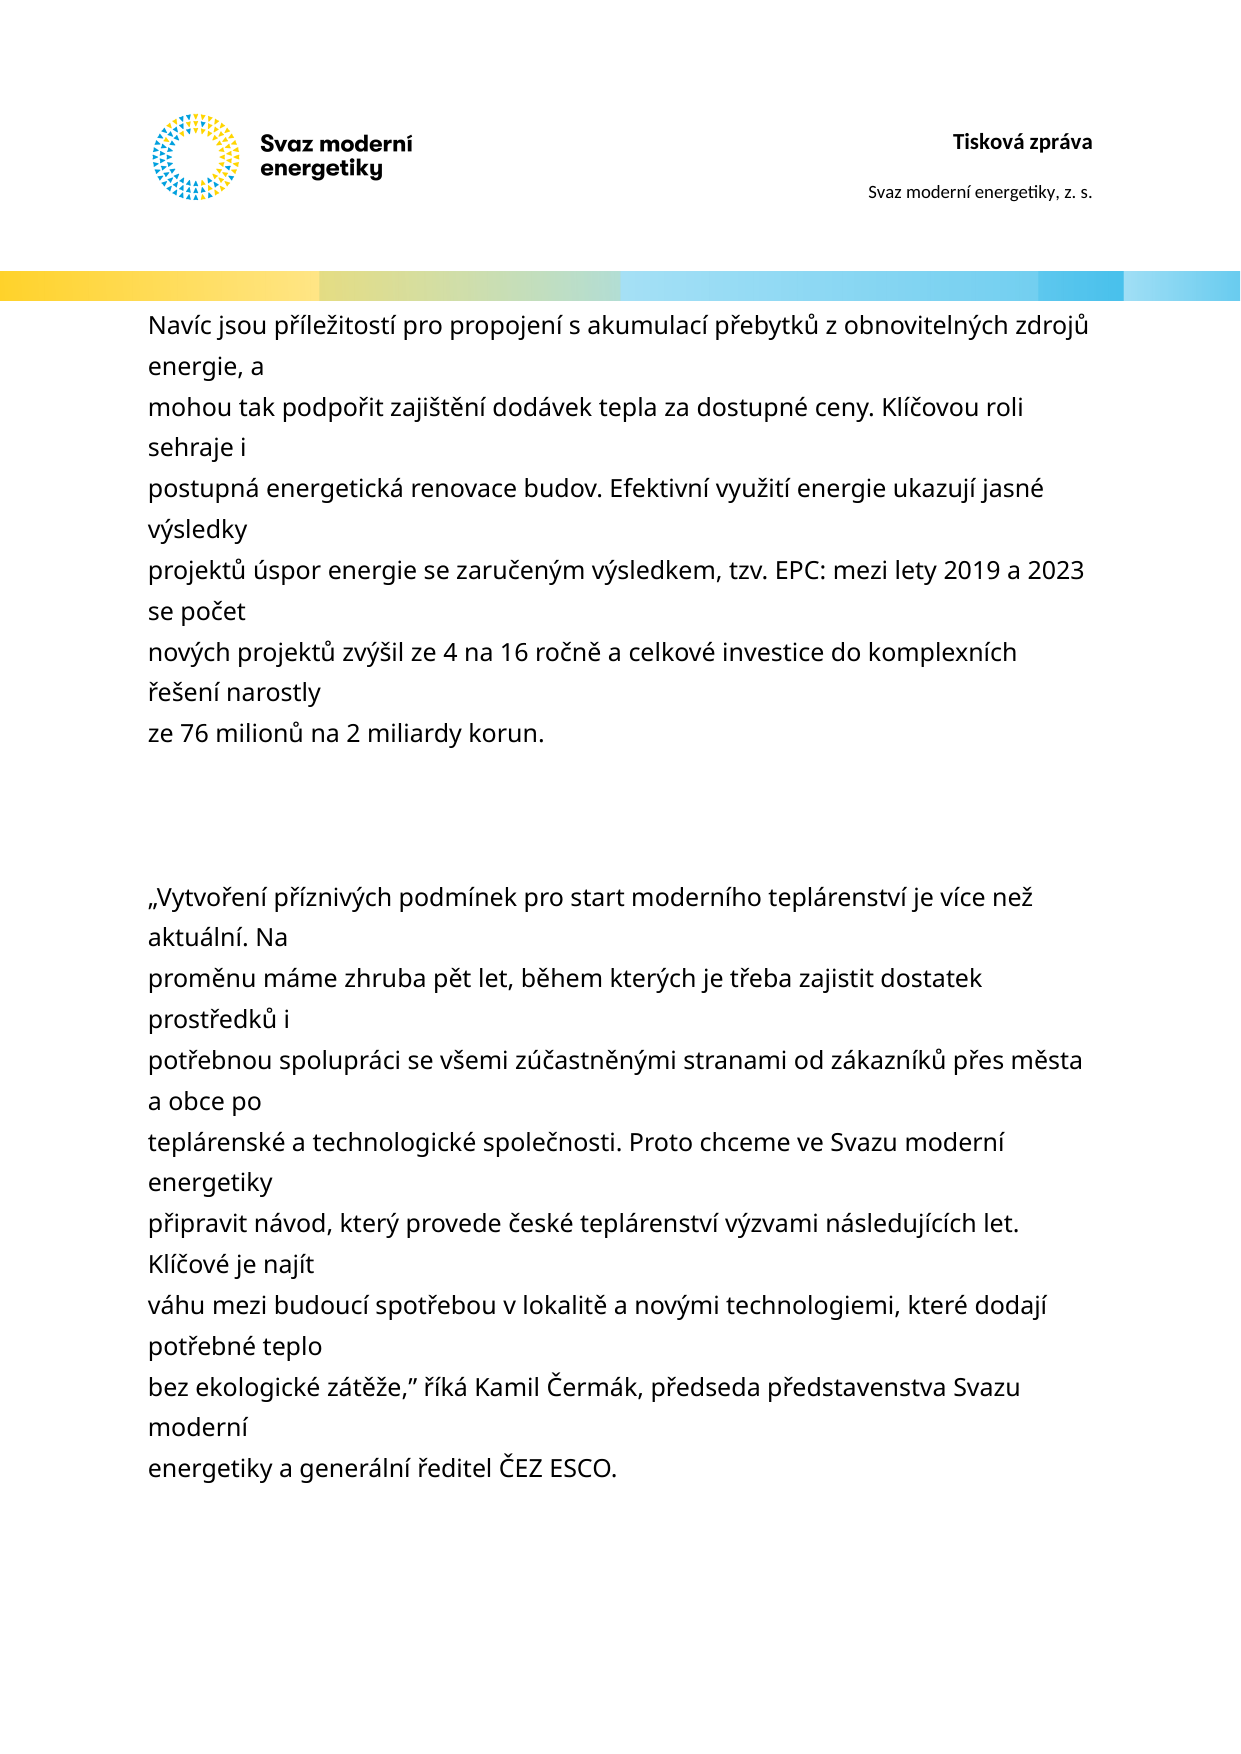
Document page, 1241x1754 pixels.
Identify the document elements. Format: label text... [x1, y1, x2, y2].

text připravit návod, který provede české teplárenství výzvami následujících let. Klíčové je najít [148, 1206, 1093, 1281]
text proměnu máme zhruba pět let, během kterých je třeba zajistit dostatek prostředků i [148, 961, 1093, 1036]
text Navíc jsou příležitostí pro propojení s akumulací přebytků z obnovitelných zdrojů energie, a [148, 308, 1093, 382]
text teplárenské a technologické společnosti. Proto chceme ve Svazu moderní energetiky [148, 1124, 1093, 1199]
text bez ekologické zátěže,” říká Kamil Čermák, předseda představenstva Svazu moderní [148, 1369, 1093, 1444]
picture [0, 271, 1241, 301]
text postupná energetická renovace budov. Efektivní využití energie ukazují jasné výsledky [148, 471, 1093, 546]
text nových projektů zvýšil ze 4 na 16 ročně a celkové investice do komplexních řešení narostly [148, 634, 1093, 709]
text projektů úspor energie se zaručeným výsledkem, tzv. EPC: mezi lety 2019 a 2023 se počet [148, 553, 1093, 627]
text energetiky a generální ředitel ČEZ ESCO. [148, 1451, 1093, 1485]
text mohou tak podpořit zajištění dodávek tepla za dostupné ceny. Klíčovou roli sehraje i [148, 389, 1093, 464]
text ze 76 milionů na 2 miliardy korun. [148, 716, 1093, 750]
picture [144, 101, 423, 212]
text váhu mezi budoucí spotřebou v lokalitě a novými technologiemi, které dodají potřebné teplo [148, 1288, 1093, 1362]
text „Vytvoření příznivých podmínek pro start moderního teplárenství je více než aktuální. Na [148, 879, 1093, 954]
text potřebnou spolupráci se všemi zúčastněnými stranami od zákazníků přes města a obce po [148, 1043, 1093, 1117]
